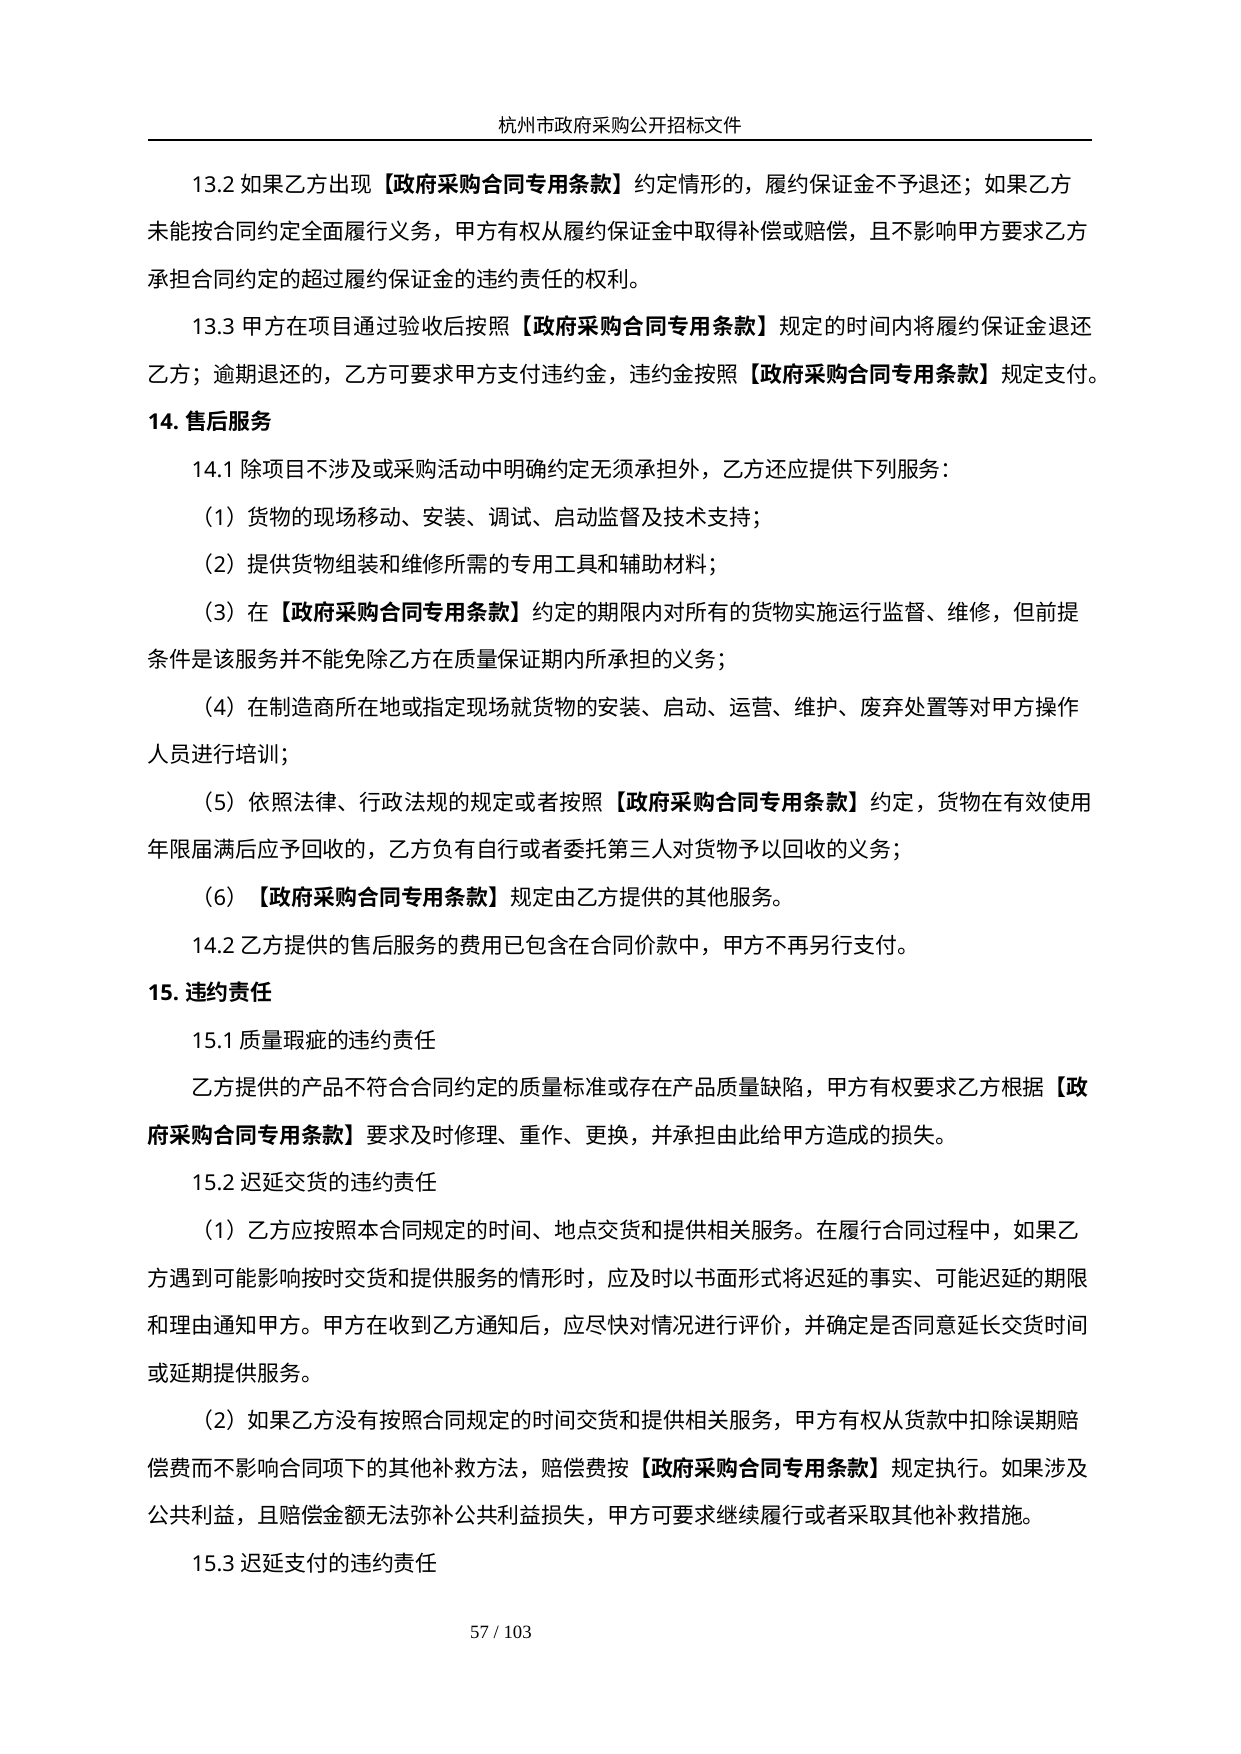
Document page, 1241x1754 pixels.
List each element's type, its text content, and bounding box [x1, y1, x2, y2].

text 14. 售后服务 [148, 404, 1092, 436]
text （1）货物的现场移动、安装、调试、启动监督及技术支持； [148, 499, 1092, 531]
text 15.2 迟延交货的违约责任 [148, 1165, 1092, 1197]
text （1）乙方应按照本合同规定的时间、地点交货和提供相关服务。在履行合同过程中，如果乙方遇到可能影响按时交货和提供服务的情形时，应及时以书面形式将迟延的事实、可能迟延的期限和理由通知甲方。甲方在收到乙方通知后，应尽快对情况进行评价，并确定是否同意延长交货时间或延期提供服务。 [148, 1213, 1092, 1387]
text （6）【政府采购合同专用条款】规定由乙方提供的其他服务。 [148, 880, 1092, 912]
text （4）在制造商所在地或指定现场就货物的安装、启动、运营、维护、废弃处置等对甲方操作人员进行培训； [148, 690, 1092, 769]
text 15.3 迟延支付的违约责任 [148, 1546, 1092, 1577]
text 15. 违约责任 [148, 975, 1092, 1007]
text 13.2 如果乙方出现【政府采购合同专用条款】约定情形的，履约保证金不予退还；如果乙方未能按合同约定全面履行义务，甲方有权从履约保证金中取得补偿或赔偿，且不影响甲方要求乙方承担合同约定的超过履约保证金的违约责任的权利。 [148, 167, 1092, 293]
text 乙方提供的产品不符合合同约定的质量标准或存在产品质量缺陷，甲方有权要求乙方根据【政府采购合同专用条款】要求及时修理、重作、更换，并承担由此给甲方造成的损失。 [148, 1070, 1092, 1149]
text （2）如果乙方没有按照合同规定的时间交货和提供相关服务，甲方有权从货款中扣除误期赔偿费而不影响合同项下的其他补救方法，赔偿费按【政府采购合同专用条款】规定执行。如果涉及公共利益，且赔偿金额无法弥补公共利益损失，甲方可要求继续履行或者采取其他补救措施。 [148, 1403, 1092, 1530]
text 13.3 甲方在项目通过验收后按照【政府采购合同专用条款】规定的时间内将履约保证金退还乙方；逾期退还的，乙方可要求甲方支付违约金，违约金按照【政府采购合同专用条款】规定支付。 [148, 309, 1092, 388]
text 14.1 除项目不涉及或采购活动中明确约定无须承担外，乙方还应提供下列服务： [148, 452, 1092, 484]
text （5）依照法律、行政法规的规定或者按照【政府采购合同专用条款】约定，货物在有效使用年限届满后应予回收的，乙方负有自行或者委托第三人对货物予以回收的义务； [148, 785, 1092, 864]
text 15.1质量瑕疵的违约责任 [148, 1023, 1092, 1054]
text （2）提供货物组装和维修所需的专用工具和辅助材料； [148, 547, 1092, 579]
text （3）在【政府采购合同专用条款】约定的期限内对所有的货物实施运行监督、维修，但前提条件是该服务并不能免除乙方在质量保证期内所承担的义务； [148, 595, 1092, 674]
text 14.2 乙方提供的售后服务的费用已包含在合同价款中，甲方不再另行支付。 [148, 928, 1092, 959]
